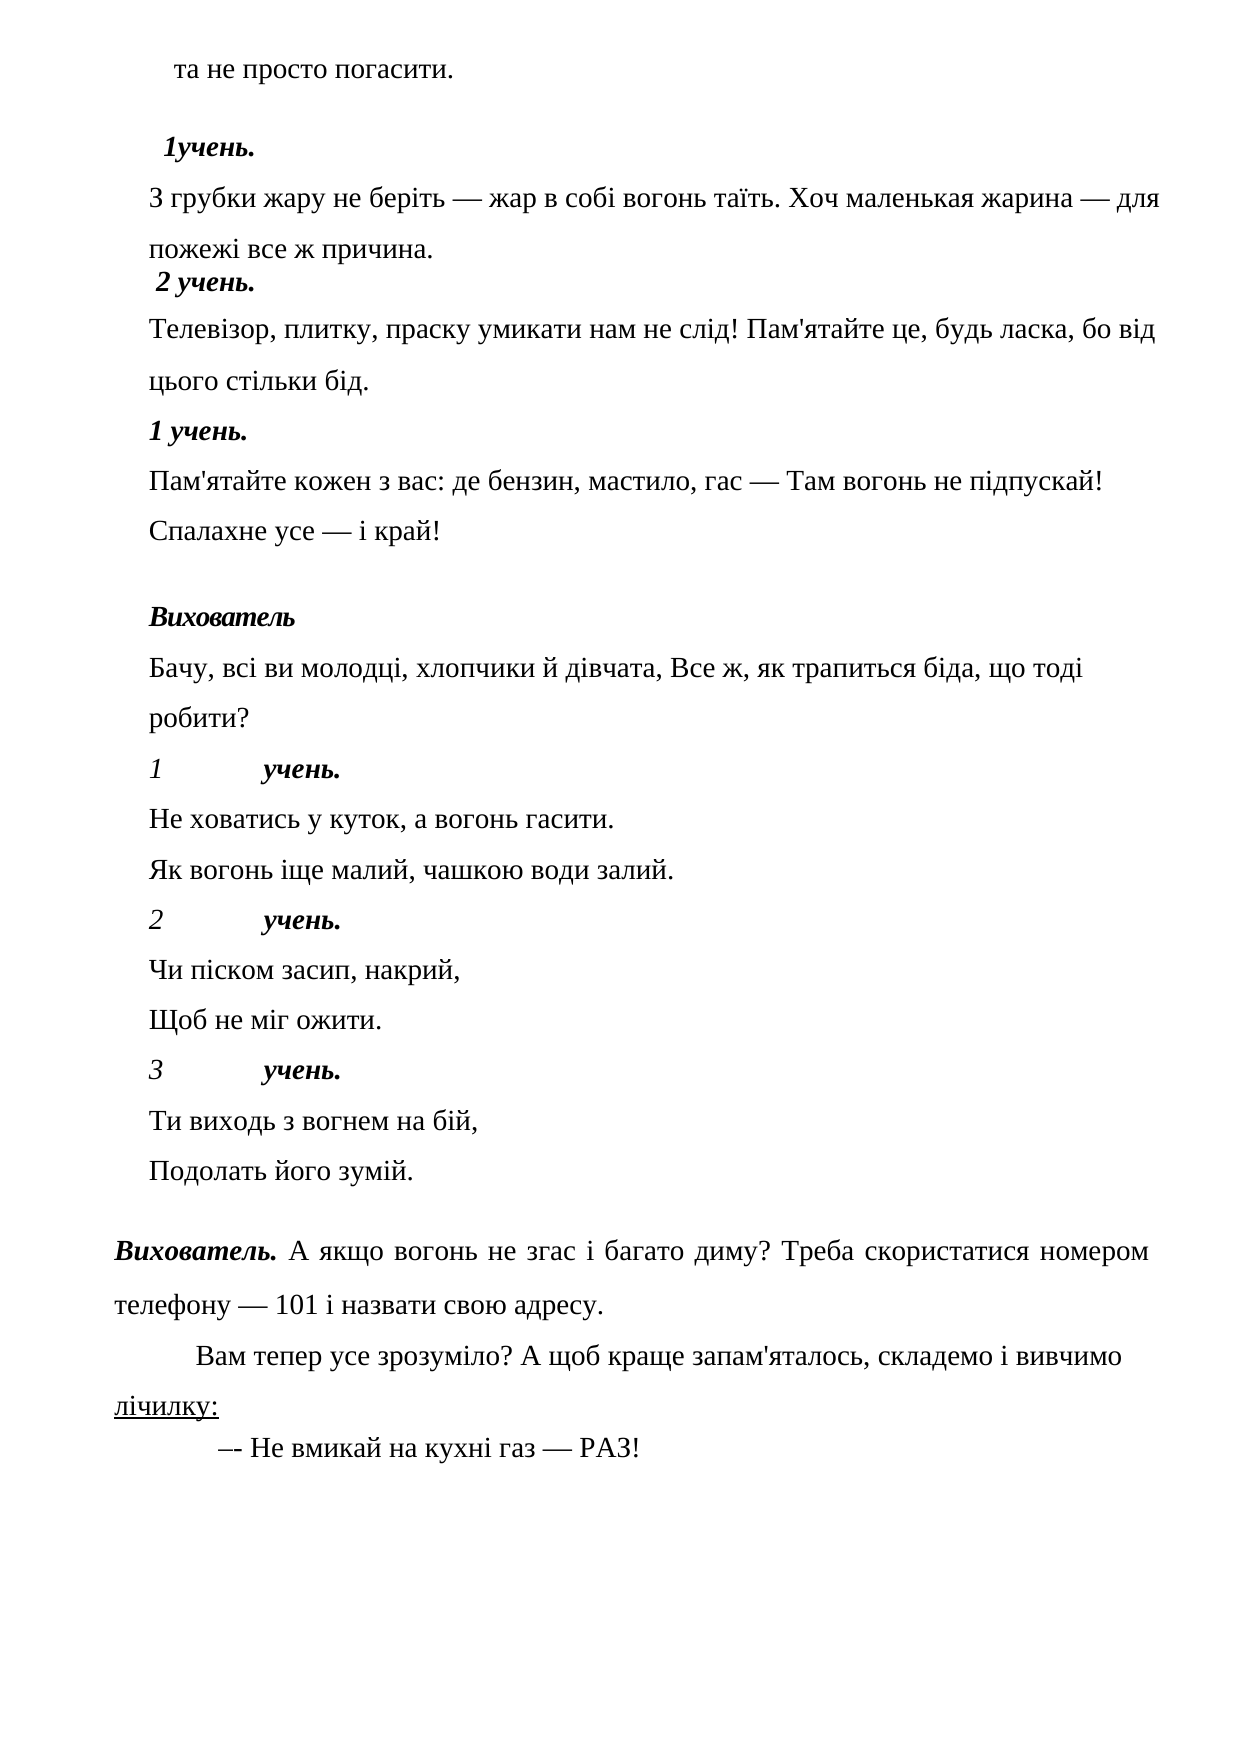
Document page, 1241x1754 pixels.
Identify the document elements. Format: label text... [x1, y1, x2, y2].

text Подолать його зумій. [148, 1140, 1185, 1191]
text та не просто погасити. [174, 55, 454, 84]
text Вихователь. А якщо вогонь не згас і багато диму? Треба скористатися номером телефону — 101 і назвати свою адресу. [114, 1217, 1151, 1325]
text Бачу, всі ви молодці, хлопчики й дівчата, Все ж, як трапиться біда, що тоді робити? [148, 637, 1185, 738]
text Як вогонь іще малий, чашкою води залий. [148, 839, 1185, 889]
text Не ховатись у куток, а вогонь гасити. [148, 788, 1185, 839]
list учень. [148, 738, 1185, 788]
text Пам'ятайте кожен з вас: де бензин, мастило, гас — Там вогонь не підпускай! Спалахне усе — і край! [148, 450, 1205, 547]
list учень. [148, 1039, 1185, 1090]
text Ти виходь з вогнем на бій, [148, 1090, 1185, 1140]
text З грубки жару не беріть — жар в собі вогонь таїть. Хоч маленькая жарина — для пожежі все ж причина. [148, 166, 1205, 268]
text 3 1учень. [148, 115, 1205, 166]
text Щоб не міг ожити. [148, 989, 1185, 1039]
text Вихователь [148, 586, 1185, 637]
list 2 учень. [148, 268, 1205, 297]
list - Не вмикай на кухні газ — РАЗ! [233, 1434, 789, 1464]
text Вам тепер усе зрозуміло? А щоб краще запам'яталось, складемо і вивчимо лічилку: [114, 1325, 1151, 1425]
list учень. [148, 889, 1185, 939]
text Телевізор, плитку, праску умикати нам не слід! Пам'ятайте це, будь ласка, бо від цього стільки бід. [148, 297, 1205, 400]
text Чи піском засип, накрий, [148, 939, 1185, 989]
list 1 учень. [148, 400, 1205, 450]
